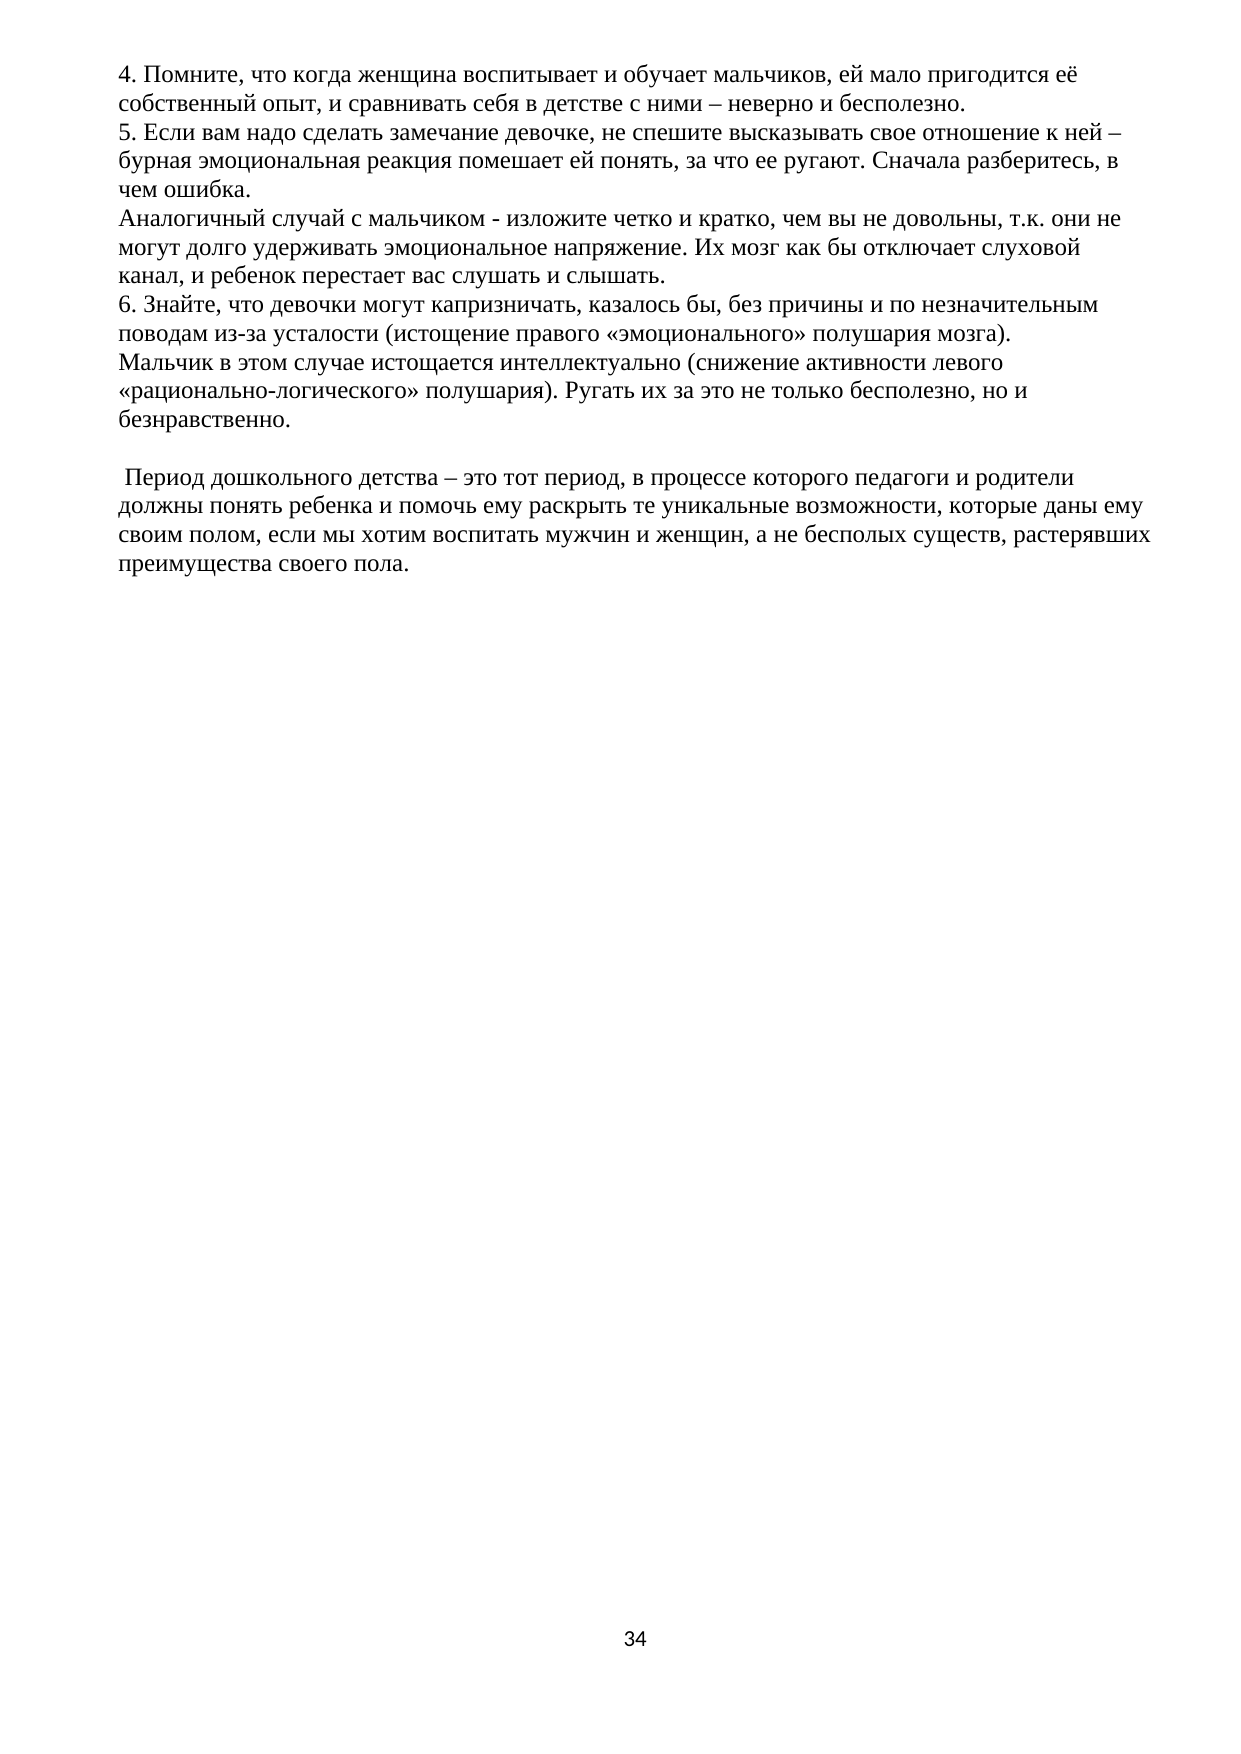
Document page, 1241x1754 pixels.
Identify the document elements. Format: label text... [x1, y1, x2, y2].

text 5. Если вам надо сделать замечание девочке, не спешите высказывать свое отношение к ней – бурная эмоциональная реакция помешает ей понять, за что ее ругают. Сначала разберитесь, в чем ошибка. [118, 117, 1152, 203]
text Мальчик в этом случае истощается интеллектуально (снижение активности левого «рационально-логического» полушария). Ругать их за это не только бесполезно, но и безнравственно. [118, 347, 1152, 433]
text Период дошкольного детства – это тот период, в процессе которого педагоги и родители должны понять ребенка и помочь ему раскрыть те уникальные возможности, которые даны ему своим полом, если мы хотим воспитать мужчин и женщин, а не бесполых существ, растерявших преимущества своего пола. [118, 462, 1152, 577]
text 6. Знайте, что девочки могут капризничать, казалось бы, без причины и по незначительным поводам из-за усталости (истощение правого «эмоционального» полушария мозга). [118, 289, 1152, 347]
text 4. Помните, что когда женщина воспитывает и обучает мальчиков, ей мало пригодится её собственный опыт, и сравнивать себя в детстве с ними – неверно и бесполезно. [118, 59, 1152, 117]
text Аналогичный случай с мальчиком - изложите четко и кратко, чем вы не довольны, т.к. они не могут долго удерживать эмоциональное напряжение. Их мозг как бы отключает слуховой канал, и ребенок перестает вас слушать и слышать. [118, 203, 1152, 289]
